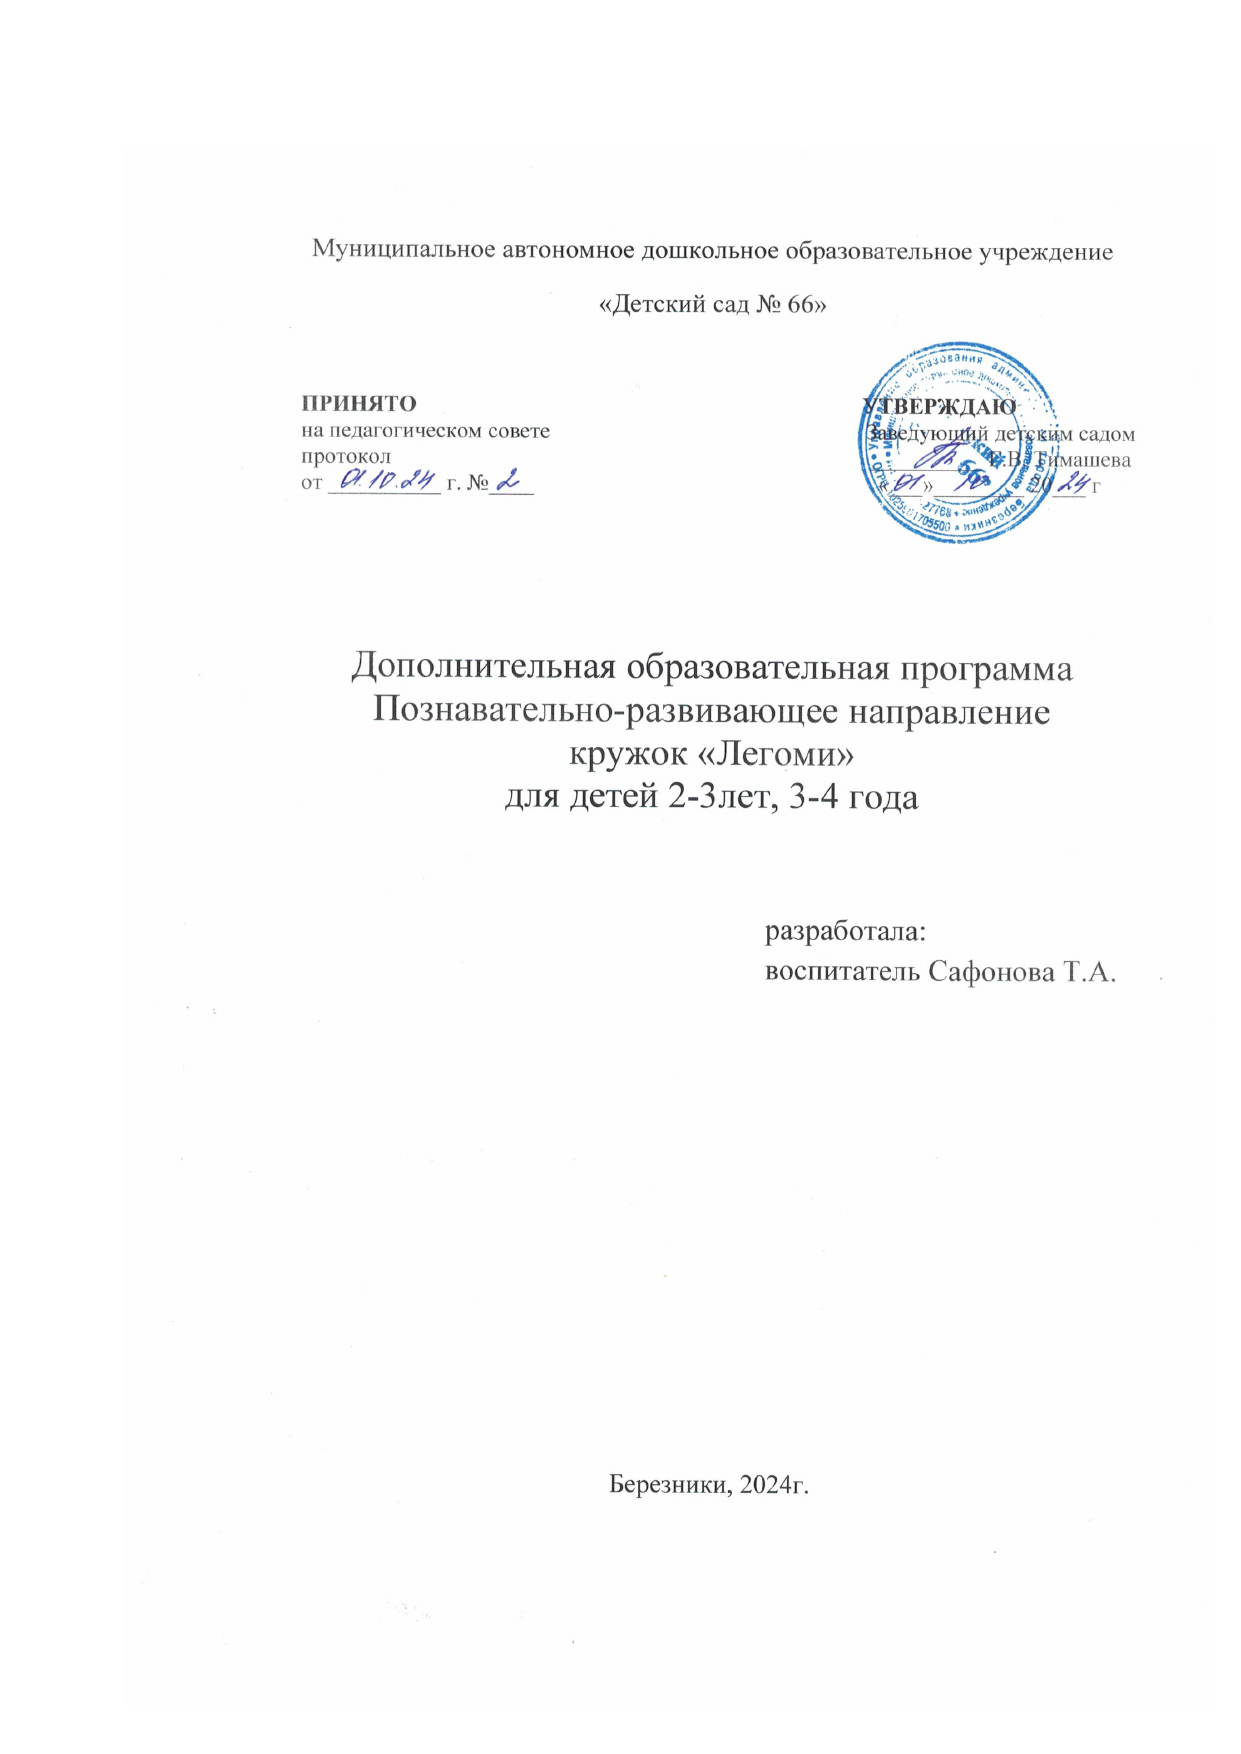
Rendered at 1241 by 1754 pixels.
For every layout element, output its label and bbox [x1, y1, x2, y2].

picture [124, 146, 1218, 1705]
